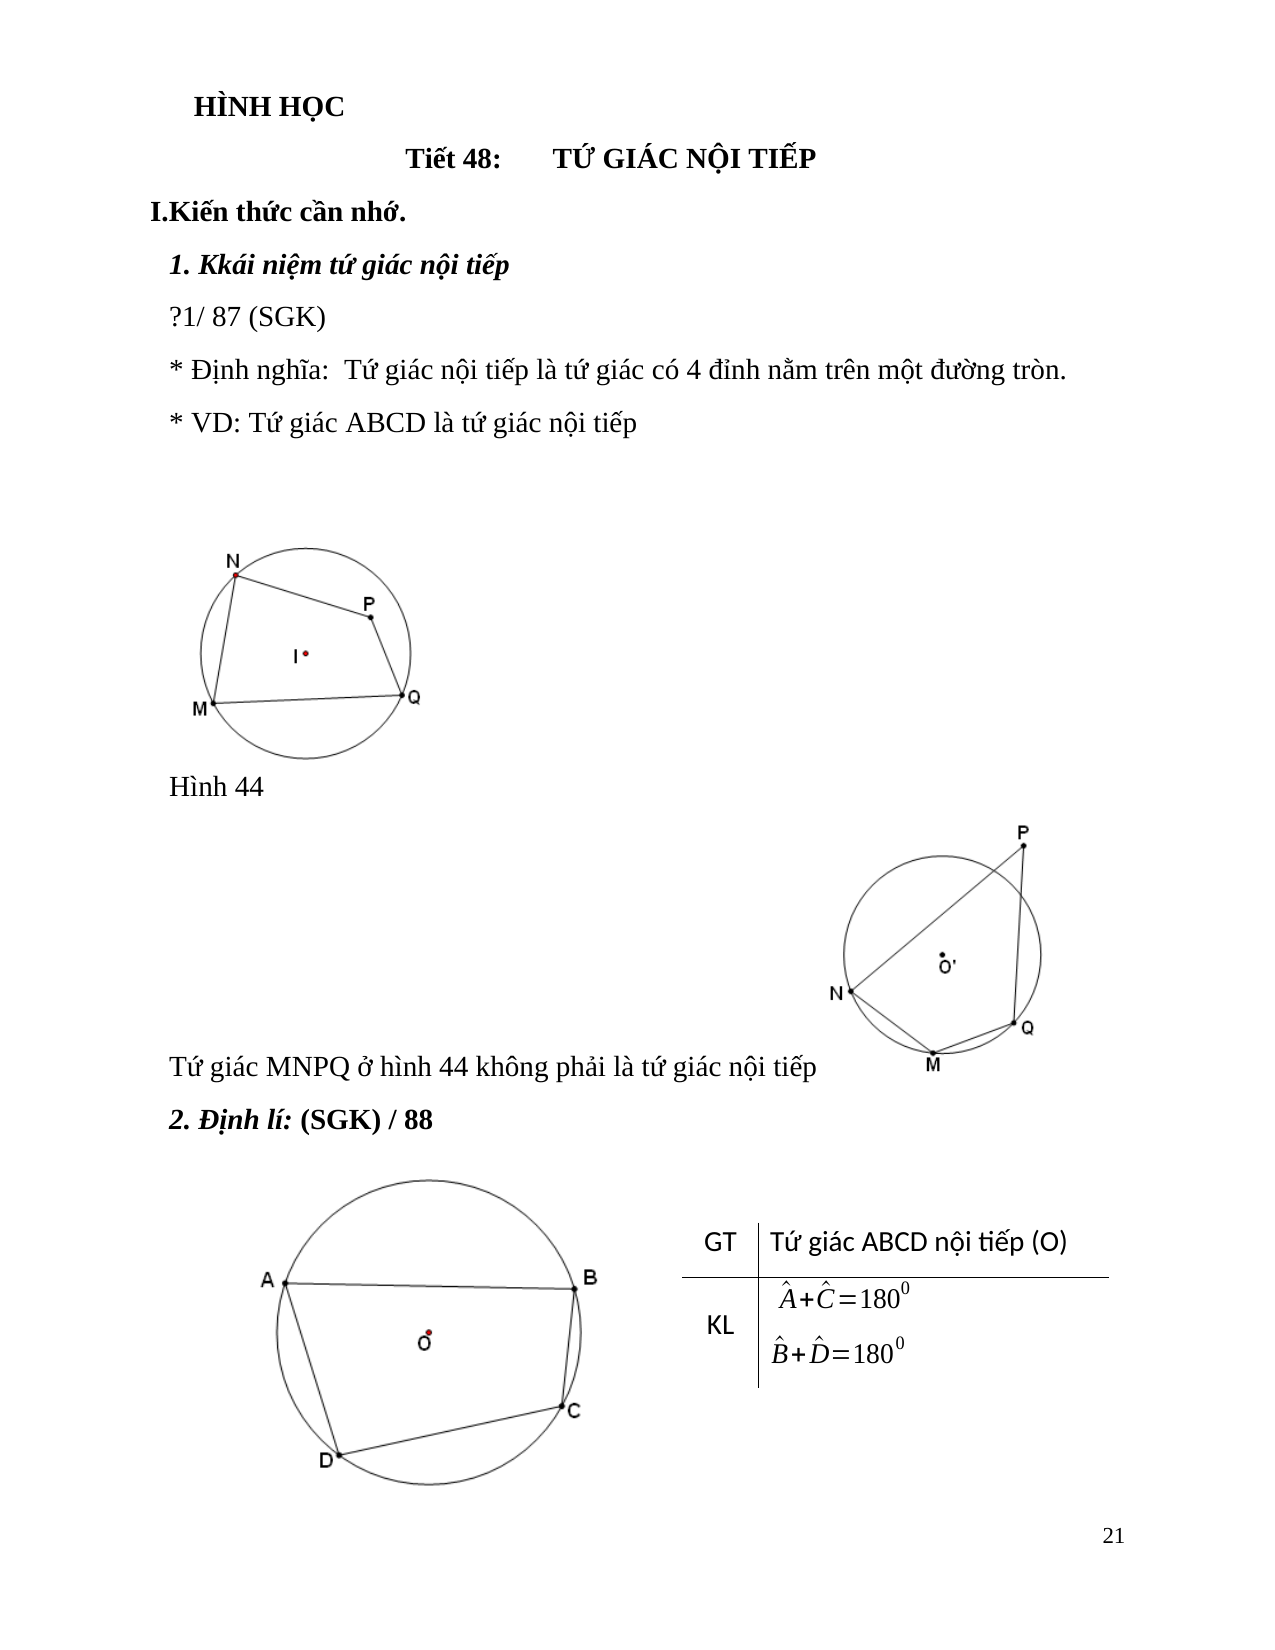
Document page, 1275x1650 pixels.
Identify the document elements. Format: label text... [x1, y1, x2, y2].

table_header 1. Kkái niệm tứ giác nội tiếp [158, 247, 1136, 299]
text I.Kiến thức cần nhớ. [150, 194, 1125, 228]
picture [182, 541, 427, 768]
picture [817, 821, 1053, 1077]
text Tiết 48: TỨ GIÁC NỘI TIẾP [150, 141, 1125, 175]
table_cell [158, 299, 1136, 1465]
picture [253, 1179, 600, 1492]
text HÌNH HỌC [150, 89, 1125, 122]
